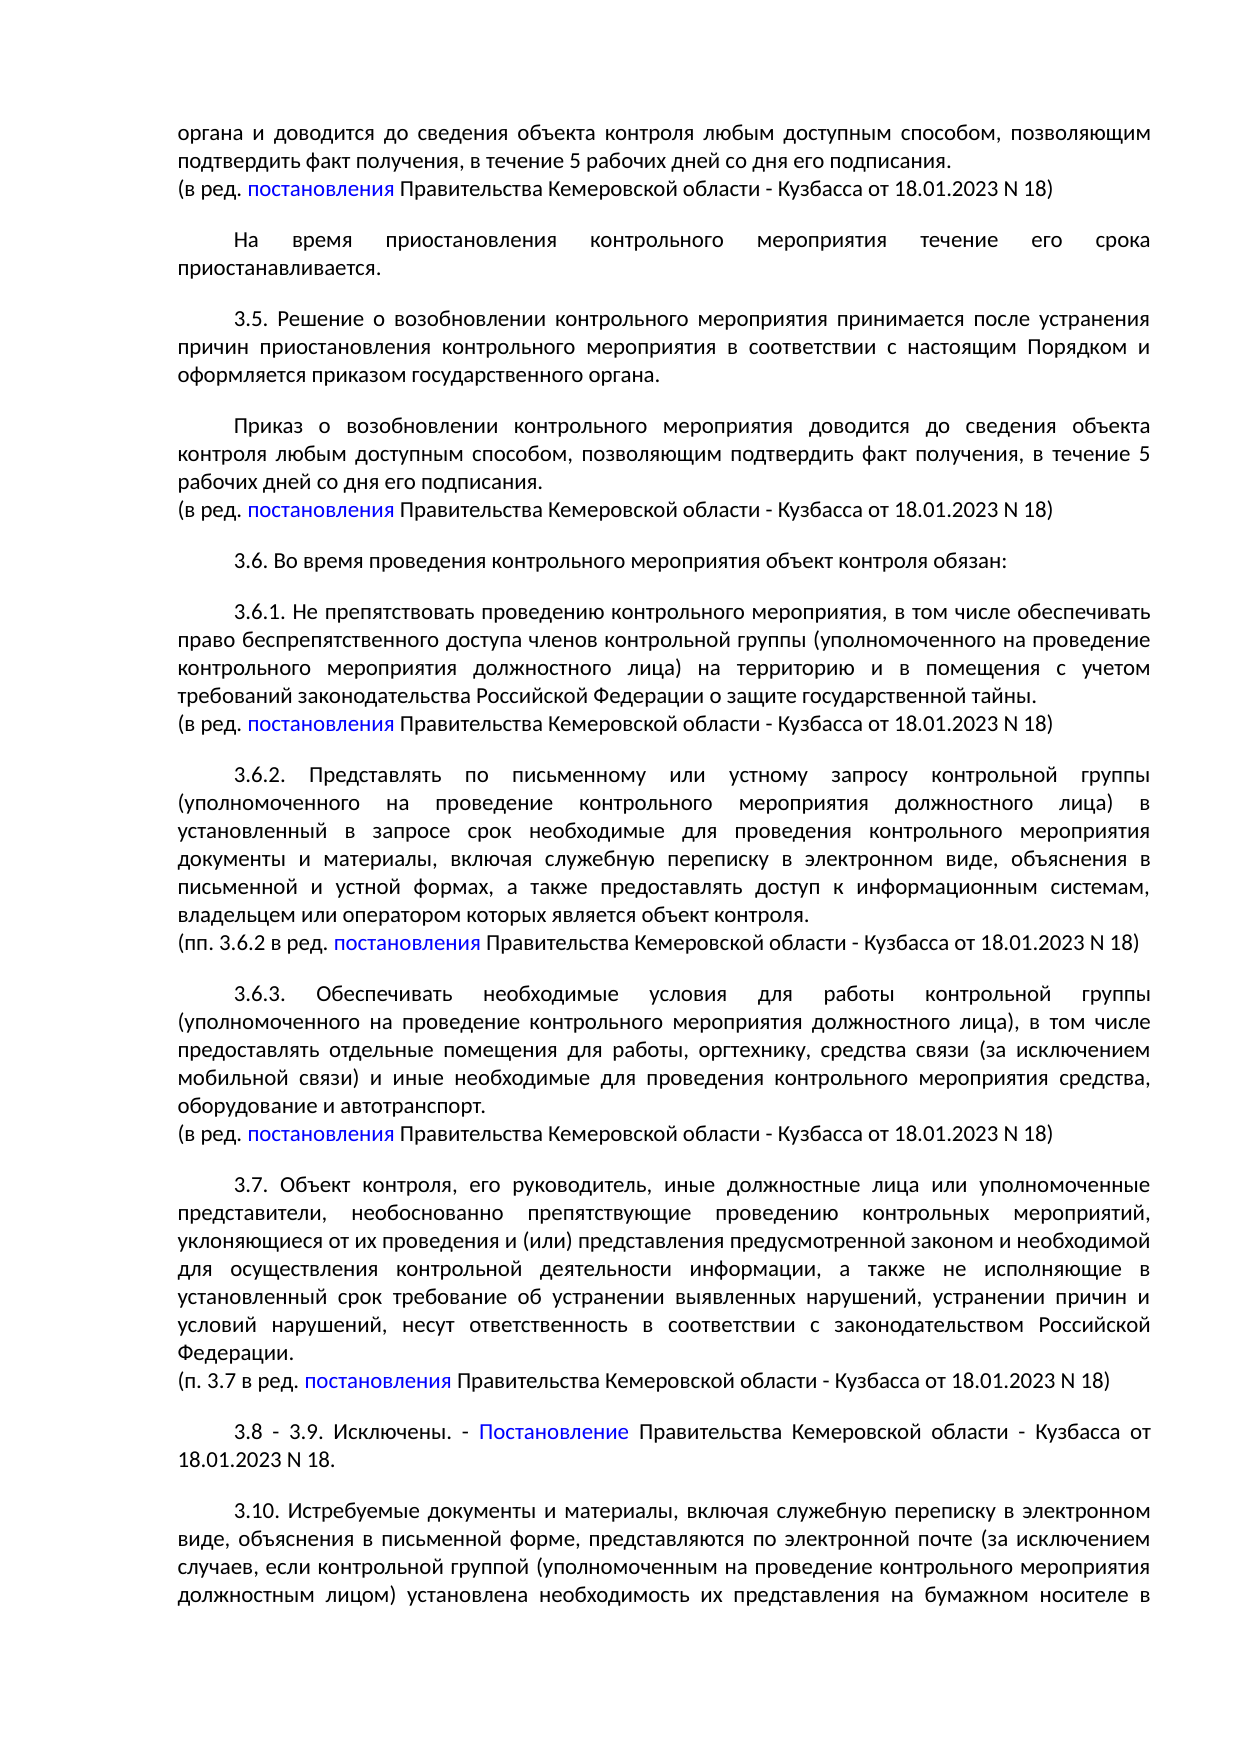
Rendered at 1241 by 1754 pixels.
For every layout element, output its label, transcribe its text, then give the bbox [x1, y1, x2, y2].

text 3.6.3. Обеспечивать необходимые условия для работы контрольной группы (уполномоченного на проведение контрольного мероприятия должностного лица), в том числе предоставлять отдельные помещения для работы, оргтехнику, средства связи (за исключением мобильной связи) и иные необходимые для проведения контрольного мероприятия средства, оборудование и автотранспорт. [177, 979, 1152, 1119]
text (в ред. постановления Правительства Кемеровской области - Кузбасса от 18.01.2023 N 18) [177, 709, 1152, 737]
text 3.7. Объект контроля, его руководитель, иные должностные лица или уполномоченные представители, необоснованно препятствующие проведению контрольных мероприятий, уклоняющиеся от их проведения и (или) представления предусмотренной законом и необходимой для осуществления контрольной деятельности информации, а также не исполняющие в установленный срок требование об устранении выявленных нарушений, устранении причин и условий нарушений, несут ответственность в соответствии с законодательством Российской Федерации. [177, 1170, 1152, 1366]
text (пп. 3.6.2 в ред. постановления Правительства Кемеровской области - Кузбасса от 18.01.2023 N 18) [177, 928, 1152, 956]
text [177, 118, 1152, 174]
text Приказ о возобновлении контрольного мероприятия доводится до сведения объекта контроля любым доступным способом, позволяющим подтвердить факт получения, в течение 5 рабочих дней со дня его подписания. [177, 411, 1152, 495]
text (в ред. постановления Правительства Кемеровской области - Кузбасса от 18.01.2023 N 18) [177, 1119, 1152, 1147]
text 3.6.1. Не препятствовать проведению контрольного мероприятия, в том числе обеспечивать право беспрепятственного доступа членов контрольной группы (уполномоченного на проведение контрольного мероприятия должностного лица) на территорию и в помещения с учетом требований законодательства Российской Федерации о защите государственной тайны. [177, 597, 1152, 709]
text 3.6.2. Представлять по письменному или устному запросу контрольной группы (уполномоченного на проведение контрольного мероприятия должностного лица) в установленный в запросе срок необходимые для проведения контрольного мероприятия документы и материалы, включая служебную переписку в электронном виде, объяснения в письменной и устной формах, а также предоставлять доступ к информационным системам, владельцем или оператором которых является объект контроля. [177, 760, 1152, 928]
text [177, 1496, 1152, 1608]
text (в ред. постановления Правительства Кемеровской области - Кузбасса от 18.01.2023 N 18) [177, 174, 1152, 202]
text 3.8 - 3.9. Исключены. - Постановление Правительства Кемеровской области - Кузбасса от 18.01.2023 N 18. [177, 1417, 1152, 1473]
text (в ред. постановления Правительства Кемеровской области - Кузбасса от 18.01.2023 N 18) [177, 495, 1152, 523]
text 3.6. Во время проведения контрольного мероприятия объект контроля обязан: [177, 546, 1152, 574]
text 3.5. Решение о возобновлении контрольного мероприятия принимается после устранения причин приостановления контрольного мероприятия в соответствии с настоящим Порядком и оформляется приказом государственного органа. [177, 304, 1152, 388]
text На время приостановления контрольного мероприятия течение его срока приостанавливается. [177, 225, 1152, 281]
text (п. 3.7 в ред. постановления Правительства Кемеровской области - Кузбасса от 18.01.2023 N 18) [177, 1366, 1152, 1394]
